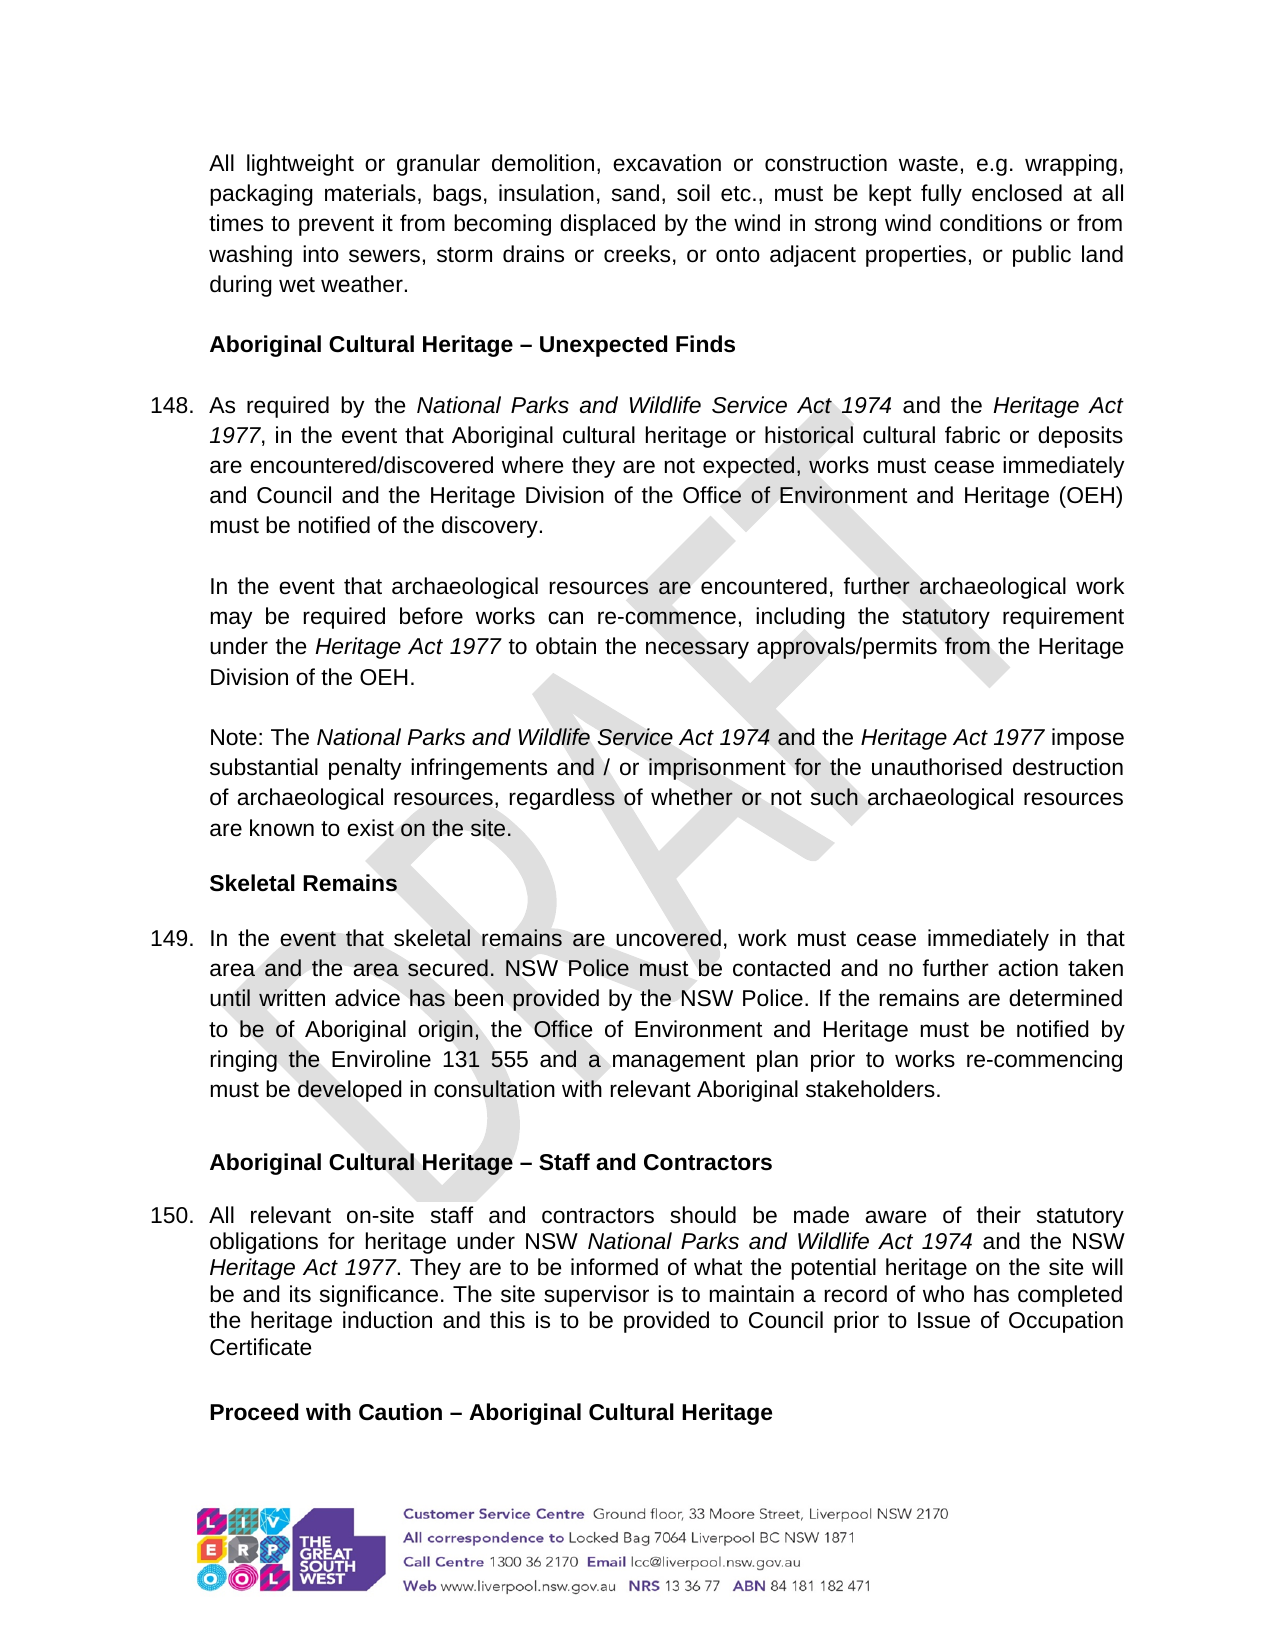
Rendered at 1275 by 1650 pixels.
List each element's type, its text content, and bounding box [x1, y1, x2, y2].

text Skeletal Remains [209, 870, 1125, 896]
text Aboriginal Cultural Heritage – Unexpected Finds [150, 331, 1125, 358]
list Aboriginal Cultural Heritage – Staff and Contractors [209, 1149, 1125, 1175]
list As required by the National Parks and Wildlife Service Act 1974 and the Heritage Act 1977, in the event that Aboriginal cultural heritage or historical cultural fabric or deposits are encountered/discovered where they are not expected, works must cease immediately and Council and the Heritage Division of the Office of Environment and Heritage (OEH) must be notified of the discovery. [150, 392, 1125, 539]
list In the event that skeletal remains are uncovered, work must cease immediately in that area and the area secured. NSW Police must be contacted and no further action taken until written advice has been provided by the NSW Police. If the remains are determined to be of Aboriginal origin, the Office of Environment and Heritage must be notified by ringing the Enviroline 131 555 and a management plan prior to works re-commencing must be developed in consultation with relevant Aboriginal stakeholders. [150, 925, 1125, 1102]
picture [150, 1479, 1125, 1632]
text Proceed with Caution – Aboriginal Cultural Heritage [150, 1399, 1125, 1425]
text Note: The National Parks and Wildlife Service Act 1974 and the Heritage Act 1977 impose substantial penalty infringements and / or imprisonment for the unauthorised destruction of archaeological resources, regardless of whether or not such archaeological resources are known to exist on the site. [209, 724, 1125, 841]
text In the event that archaeological resources are encountered, further archaeological work may be required before works can re-commence, including the statutory requirement under the Heritage Act 1977 to obtain the necessary approvals/permits from the Heritage Division of the OEH. [209, 573, 1125, 690]
list All lightweight or granular demolition, excavation or construction waste, e.g. wrapping, packaging materials, bags, insulation, sand, soil etc., must be kept fully enclosed at all times to prevent it from becoming displaced by the wind in strong wind conditions or from washing into sewers, storm drains or creeks, or onto adjacent properties, or public land during wet weather. [209, 150, 1125, 297]
list All relevant on-site staff and contractors should be made aware of their statutory obligations for heritage under NSW National Parks and Wildlife Act 1974 and the NSW Heritage Act 1977. They are to be informed of what the potential heritage on the site will be and its significance. The site supervisor is to maintain a record of who has completed the heritage induction and this is to be provided to Council prior to Issue of Occupation Certificate [150, 1202, 1125, 1360]
